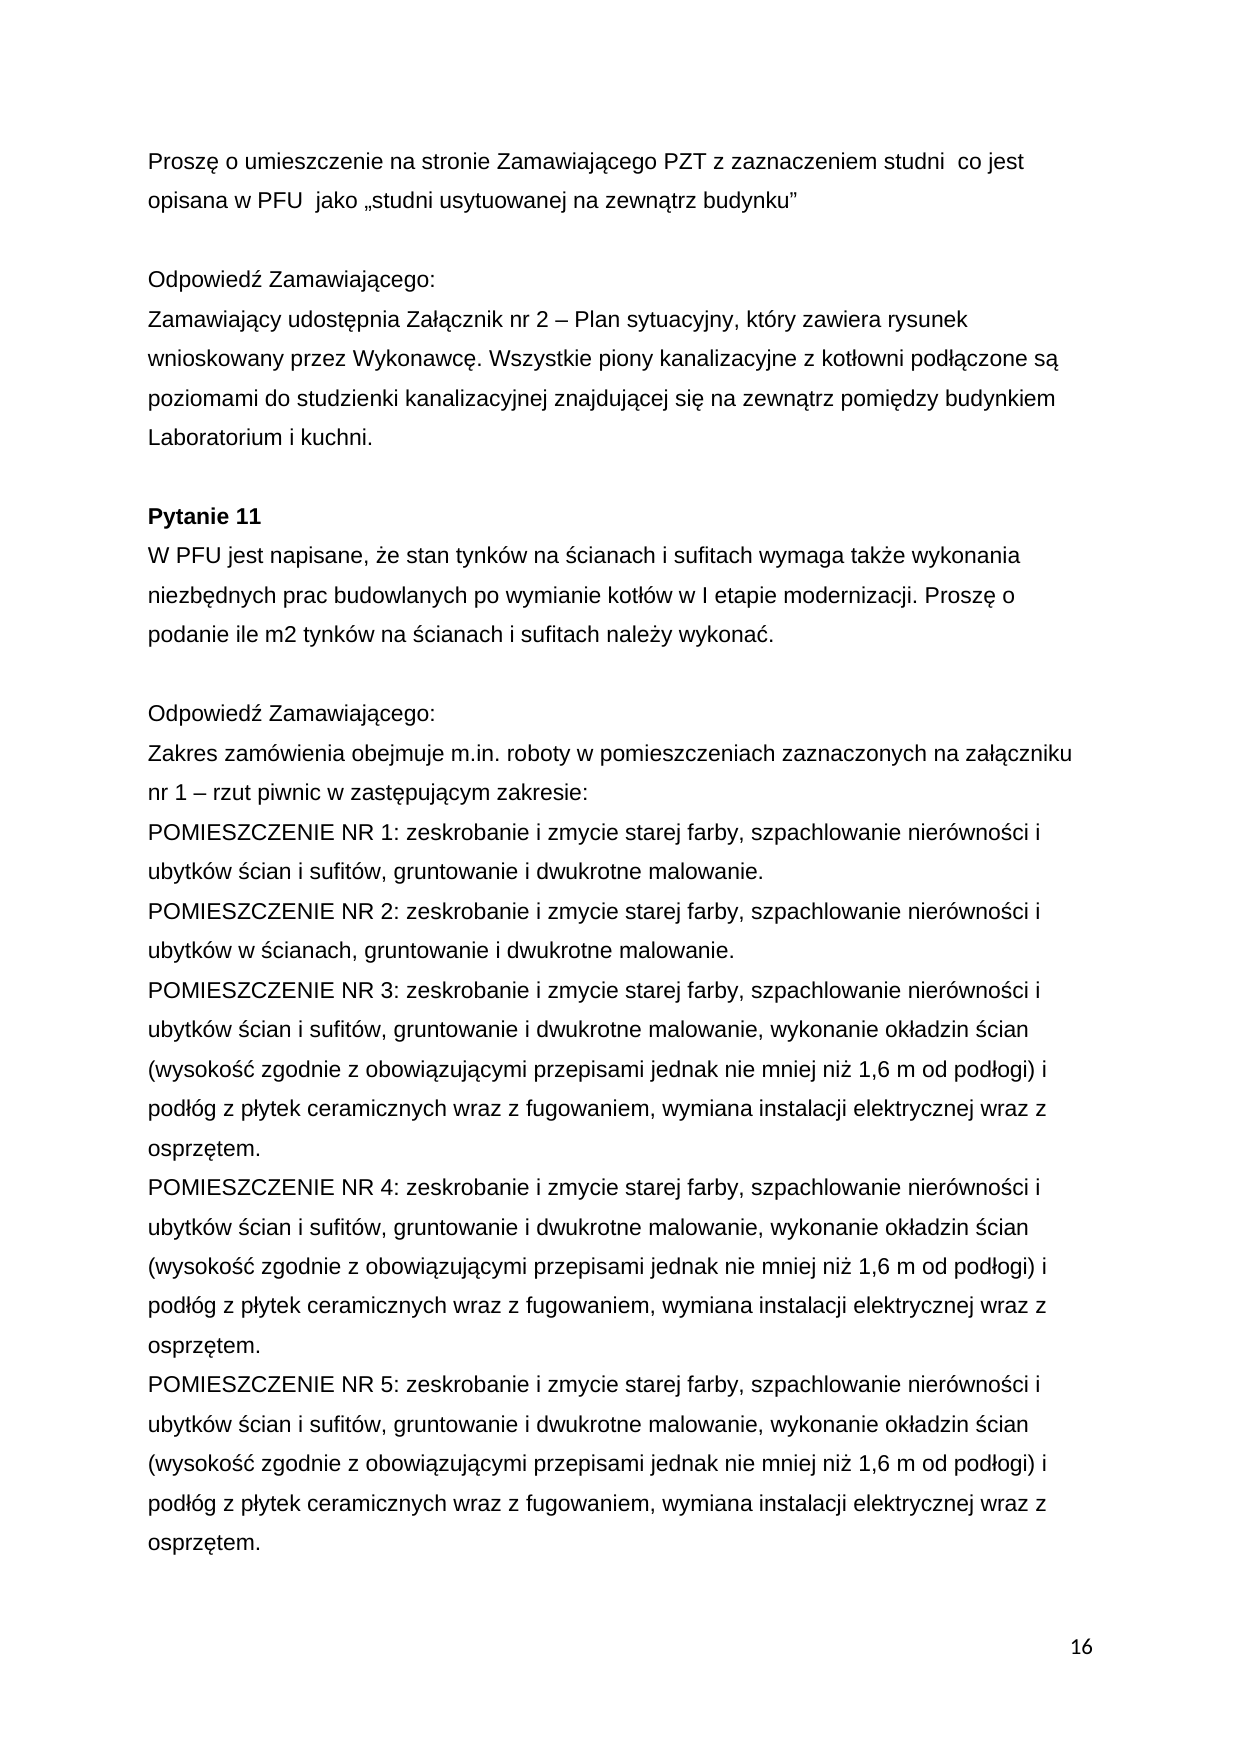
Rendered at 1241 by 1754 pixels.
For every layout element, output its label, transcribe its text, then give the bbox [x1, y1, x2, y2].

text POMIESZCZENIE NR 3: zeskrobanie i zmycie starej farby, szpachlowanie nierówności i ubytków ścian i sufitów, gruntowanie i dwukrotne malowanie, wykonanie okładzin ścian (wysokość zgodnie z obowiązującymi przepisami jednak nie mniej niż 1,6 m od podłogi) i podłóg z płytek ceramicznych wraz z fugowaniem, wymiana instalacji elektrycznej wraz z osprzętem. [148, 977, 1093, 1161]
text W PFU jest napisane, że stan tynków na ścianach i sufitach wymaga także wykonania niezbędnych prac budowlanych po wymianie kotłów w I etapie modernizacji. Proszę o podanie ile m2 tynków na ścianach i sufitach należy wykonać. [148, 542, 1093, 648]
text Odpowiedź Zamawiającego: [148, 266, 1093, 292]
text POMIESZCZENIE NR 5: zeskrobanie i zmycie starej farby, szpachlowanie nierówności i ubytków ścian i sufitów, gruntowanie i dwukrotne malowanie, wykonanie okładzin ścian (wysokość zgodnie z obowiązującymi przepisami jednak nie mniej niż 1,6 m od podłogi) i podłóg z płytek ceramicznych wraz z fugowaniem, wymiana instalacji elektrycznej wraz z osprzętem. [148, 1371, 1093, 1556]
text POMIESZCZENIE NR 1: zeskrobanie i zmycie starej farby, szpachlowanie nierówności i ubytków ścian i sufitów, gruntowanie i dwukrotne malowanie. [148, 819, 1093, 884]
text Zakres zamówienia obejmuje m.in. roboty w pomieszczeniach zaznaczonych na załączniku nr 1 – rzut piwnic w zastępującym zakresie: [148, 740, 1093, 806]
text Pytanie 11 [148, 503, 1093, 529]
text Odpowiedź Zamawiającego: [148, 700, 1093, 727]
text Zamawiający udostępnia Załącznik nr 2 – Plan sytuacyjny, który zawiera rysunek wnioskowany przez Wykonawcę. Wszystkie piony kanalizacyjne z kotłowni podłączone są poziomami do studzienki kanalizacyjnej znajdującej się na zewnątrz pomiędzy budynkiem Laboratorium i kuchni. [148, 306, 1093, 450]
text POMIESZCZENIE NR 2: zeskrobanie i zmycie starej farby, szpachlowanie nierówności i ubytków w ścianach, gruntowanie i dwukrotne malowanie. [148, 898, 1093, 963]
text Proszę o umieszczenie na stronie Zamawiającego PZT z zaznaczeniem studni co jest opisana w PFU jako „studni usytuowanej na zewnątrz budynku” [148, 148, 1093, 213]
text POMIESZCZENIE NR 4: zeskrobanie i zmycie starej farby, szpachlowanie nierówności i ubytków ścian i sufitów, gruntowanie i dwukrotne malowanie, wykonanie okładzin ścian (wysokość zgodnie z obowiązującymi przepisami jednak nie mniej niż 1,6 m od podłogi) i podłóg z płytek ceramicznych wraz z fugowaniem, wymiana instalacji elektrycznej wraz z osprzętem. [148, 1174, 1093, 1358]
